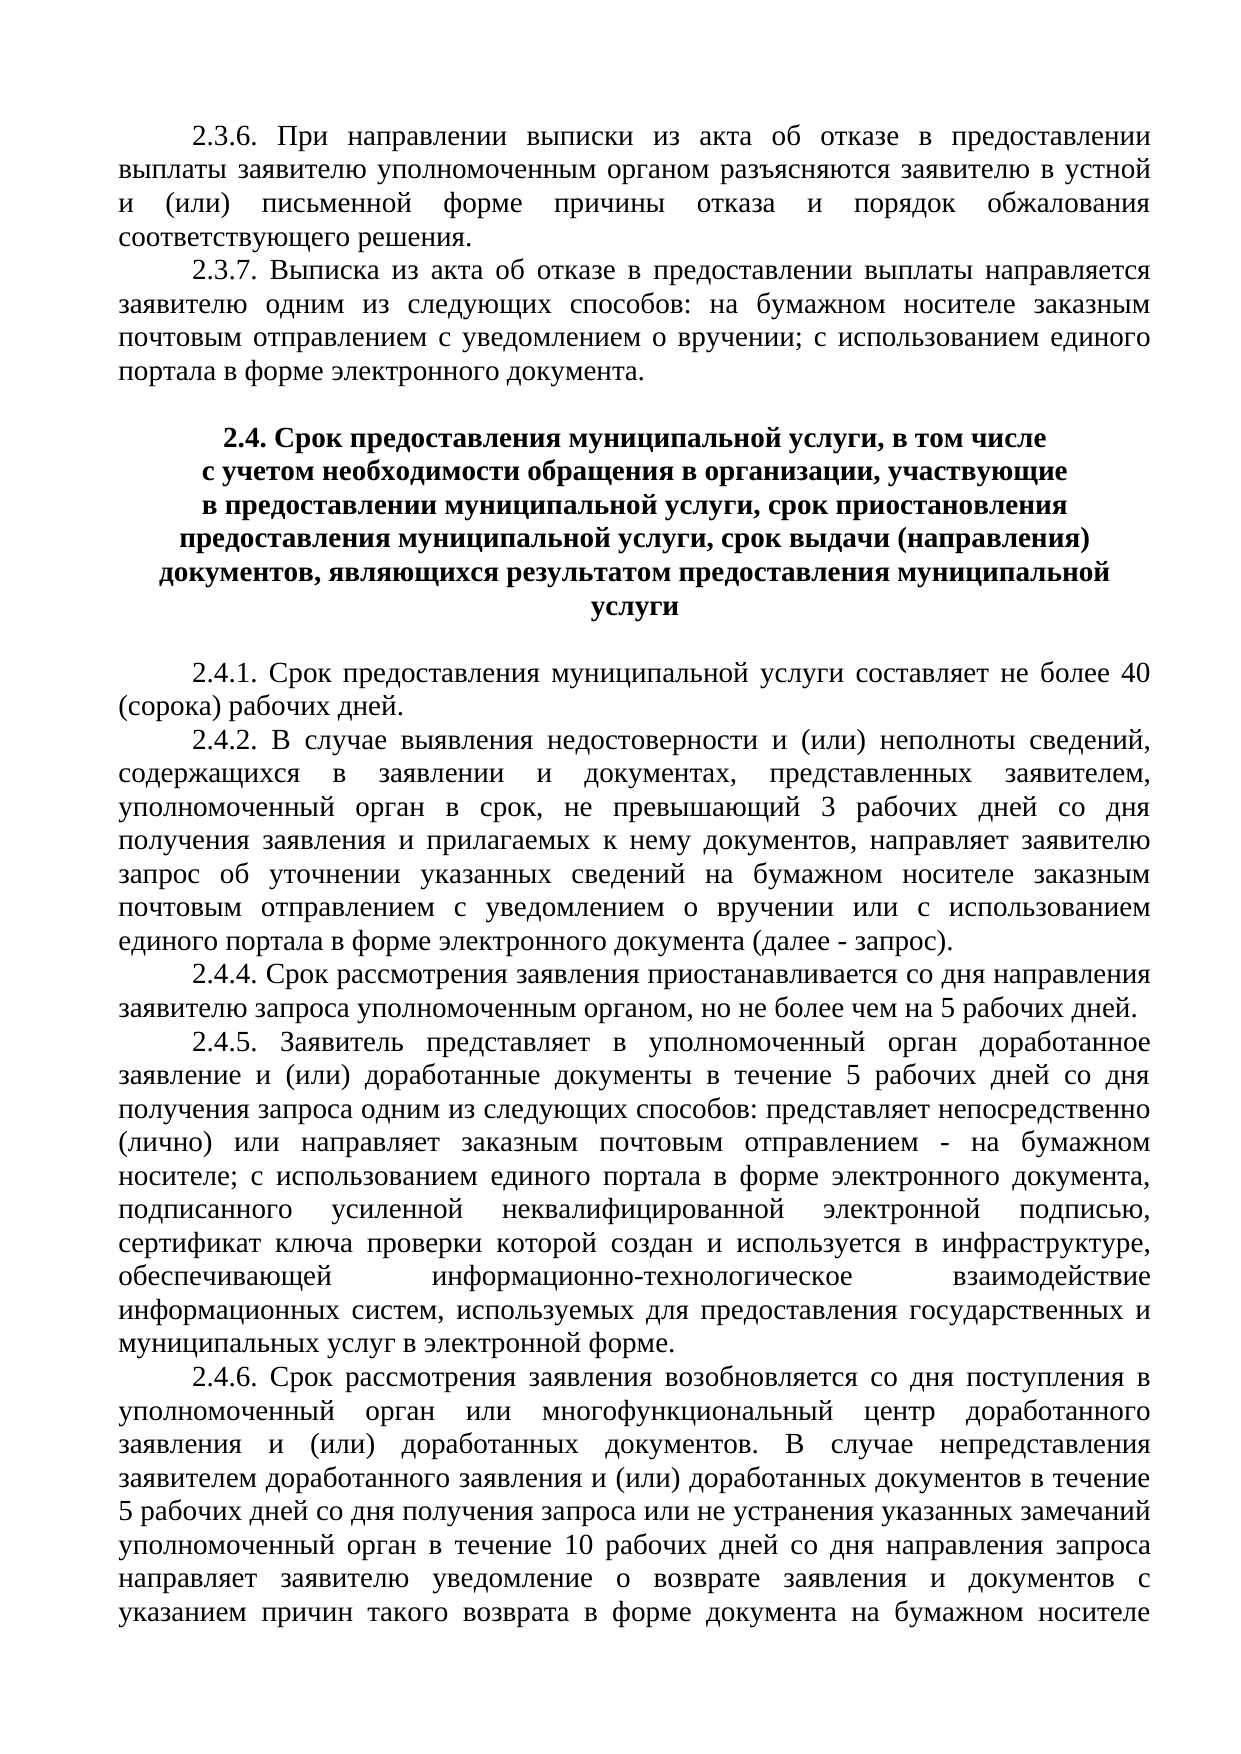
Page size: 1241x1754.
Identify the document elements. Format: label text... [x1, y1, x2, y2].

text 2.4.1. Срок предоставления муниципальной услуги составляет не более 40 (сорока) рабочих дней. [118, 655, 1152, 722]
text 2.4.2. В случае выявления недостоверности и (или) неполноты сведений, содержащихся в заявлении и документах, представленных заявителем, уполномоченный орган в срок, не превышающий 3 рабочих дней со дня получения заявления и прилагаемых к нему документов, направляет заявителю запрос об уточнении указанных сведений на бумажном носителе заказным почтовым отправлением с уведомлением о вручении или с использованием единого портала в форме электронного документа (далее - запрос). [118, 722, 1152, 957]
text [118, 1359, 1152, 1627]
text 2.3.6. При направлении выписки из акта об отказе в предоставлении выплаты заявителю уполномоченным органом разъясняются заявителю в устной и (или) письменной форме причины отказа и порядок обжалования соответствующего решения. [118, 118, 1152, 252]
text 2.3.7. Выписка из акта об отказе в предоставлении выплаты направляется заявителю одним из следующих способов: на бумажном носителе заказным почтовым отправлением с уведомлением о вручении; с использованием единого портала в форме электронного документа. [118, 252, 1152, 386]
text с учетом необходимости обращения в организации, участвующие [118, 453, 1152, 487]
text в предоставлении муниципальной услуги, срок приостановления предоставления муниципальной услуги, срок выдачи (направления) документов, являющихся результатом предоставления муниципальной услуги [118, 487, 1152, 621]
text 2.4.4. Срок рассмотрения заявления приостанавливается со дня направления заявителю запроса уполномоченным органом, но не более чем на 5 рабочих дней. [118, 957, 1152, 1024]
text 2.4.5. Заявитель представляет в уполномоченный орган доработанное заявление и (или) доработанные документы в течение 5 рабочих дней со дня получения запроса одним из следующих способов: представляет непосредственно (лично) или направляет заказным почтовым отправлением - на бумажном носителе; с использованием единого портала в форме электронного документа, подписанного усиленной неквалифицированной электронной подписью, сертификат ключа проверки которой создан и используется в инфраструктуре, обеспечивающей информационно-технологическое взаимодействие информационных систем, используемых для предоставления государственных и муниципальных услуг в электронной форме. [118, 1024, 1152, 1359]
text 2.4. Срок предоставления муниципальной услуги, в том числе [118, 420, 1152, 453]
